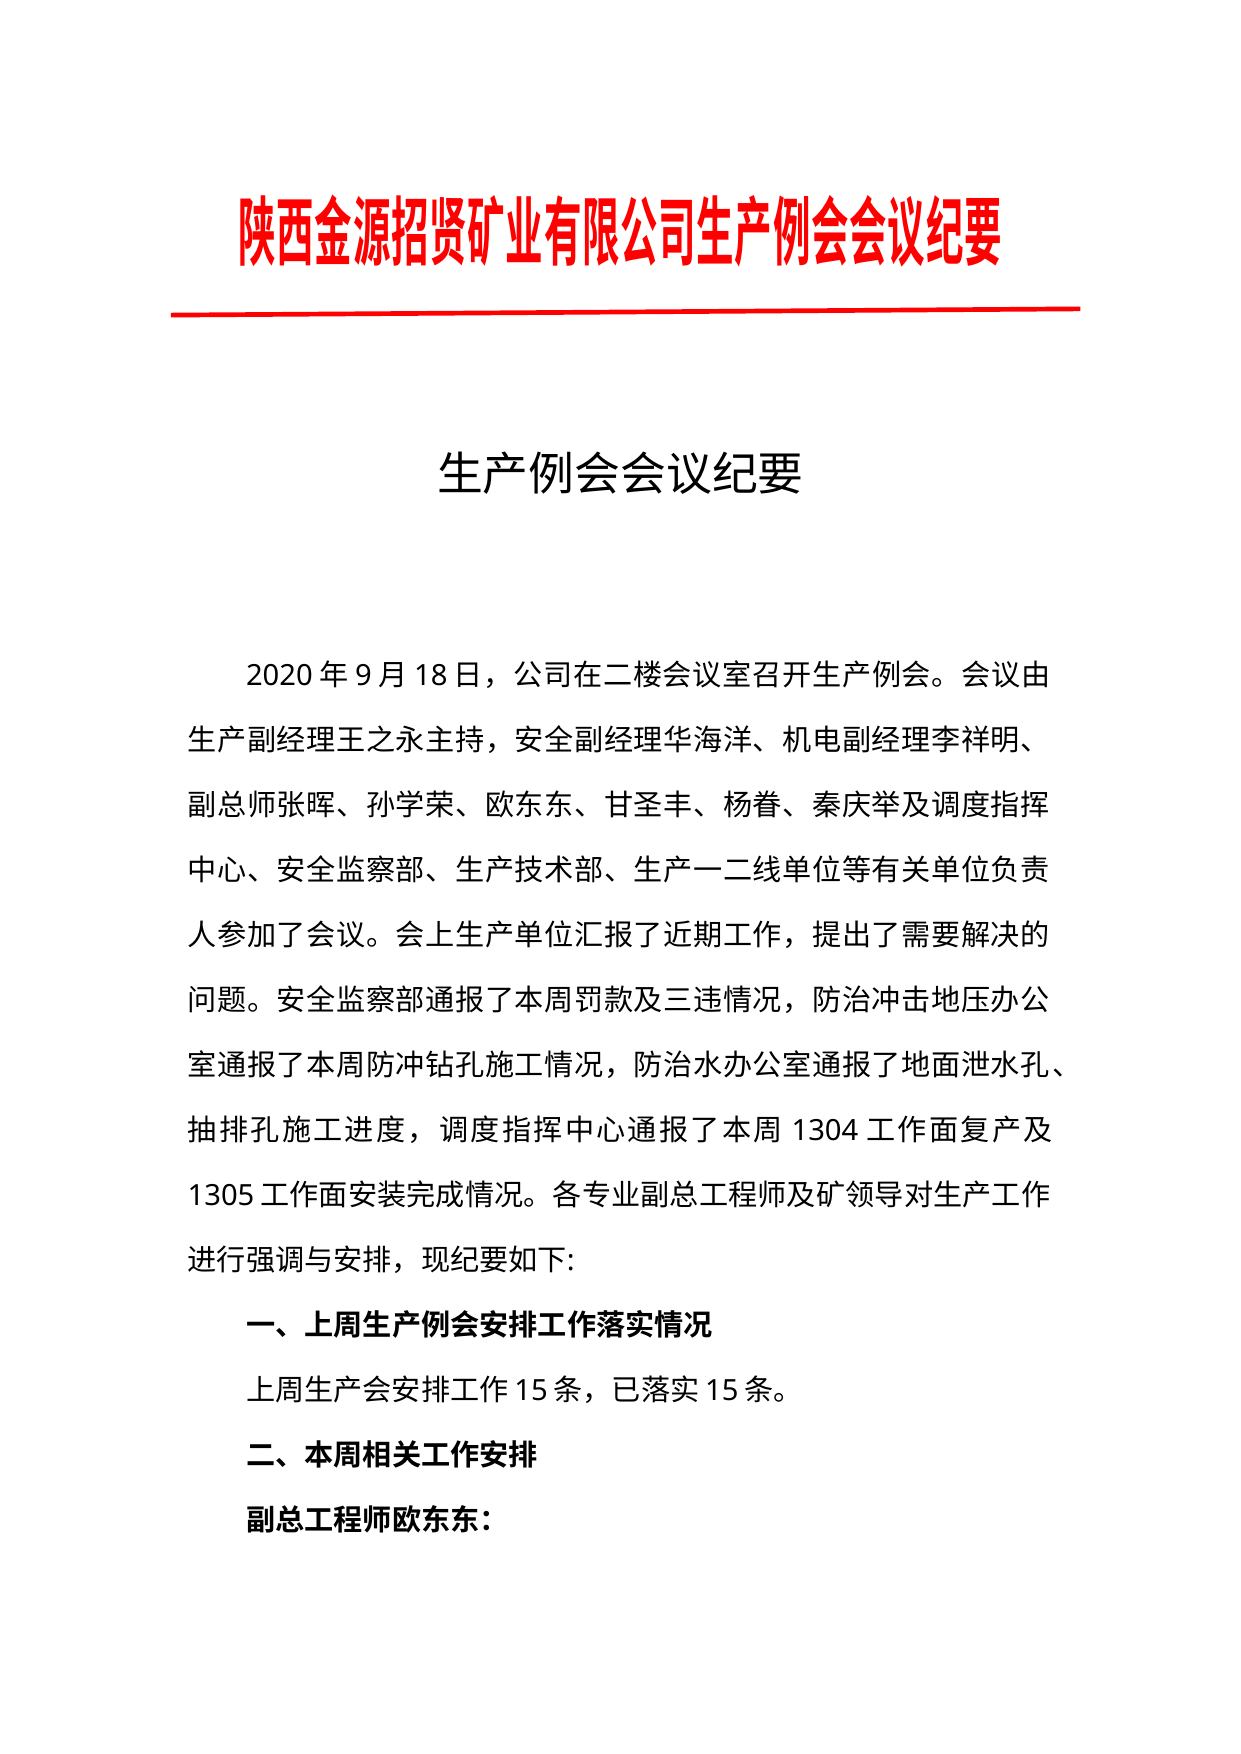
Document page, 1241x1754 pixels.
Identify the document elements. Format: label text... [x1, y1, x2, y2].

text 一、上周生产例会安排工作落实情况 [187, 1290, 1053, 1355]
text 生产例会会议纪要 [187, 422, 1053, 519]
text 上周生产会安排工作15条，已落实15条。 [187, 1355, 1053, 1420]
text 2020年9月18日，公司在二楼会议室召开生产例会。会议由生产副经理王之永主持，安全副经理华海洋、机电副经理李祥明、副总师张晖、孙学荣、欧东东、甘圣丰、杨眷、秦庆举及调度指挥中心、安全监察部、生产技术部、生产一二线单位等有关单位负责人参加了会议。会上生产单位汇报了近期工作，提出了需要解决的问题。安全监察部通报了本周罚款及三违情况，防治冲击地压办公室通报了本周防冲钻孔施工情况，防治水办公室通报了地面泄水孔、抽排孔施工进度，调度指挥中心通报了本周1304工作面复产及1305工作面安装完成情况。各专业副总工程师及矿领导对生产工作进行强调与安排，现纪要如下: [187, 640, 1053, 1290]
text 陕西金源招贤矿业有限公司生产例会会议纪要 [187, 162, 1053, 292]
text 二、本周相关工作安排 [187, 1420, 1053, 1485]
text 副总工程师欧东东： [187, 1485, 1053, 1550]
